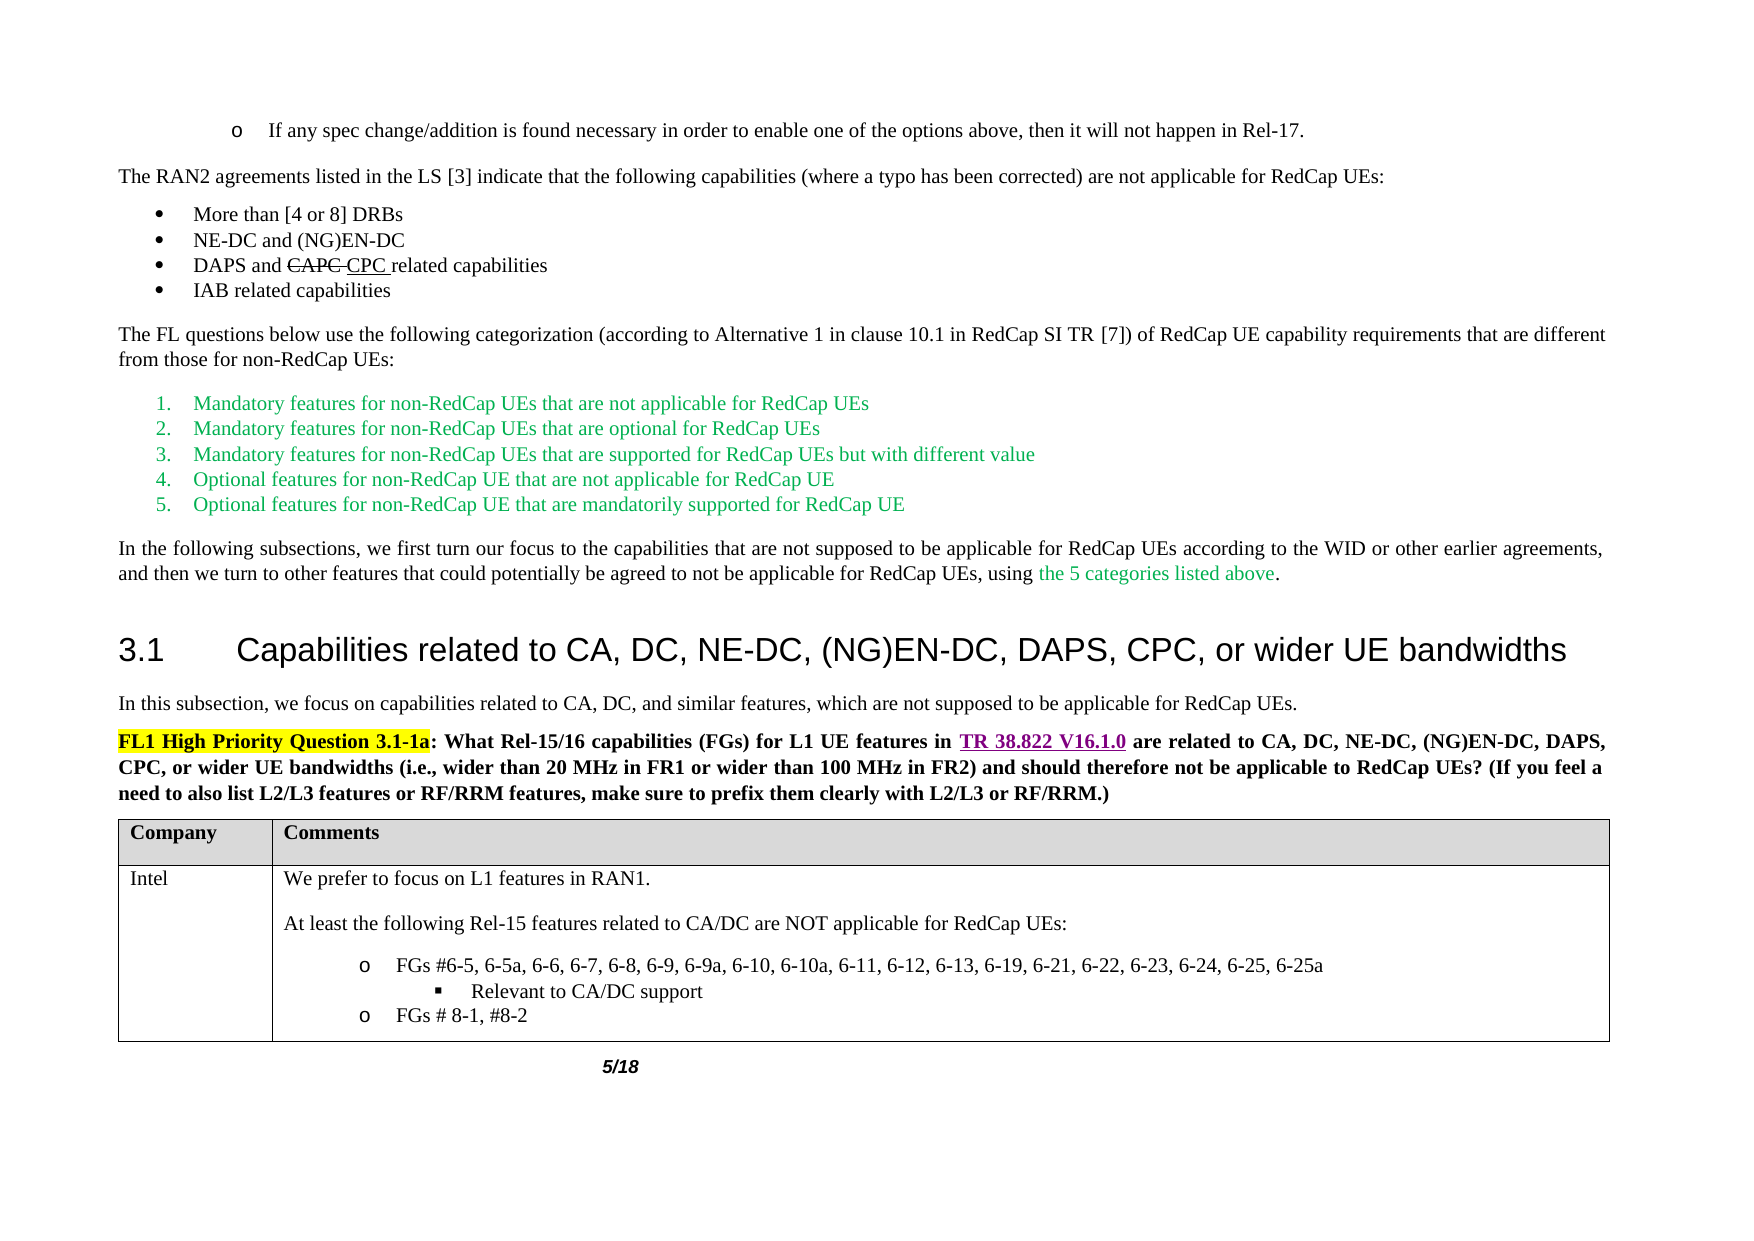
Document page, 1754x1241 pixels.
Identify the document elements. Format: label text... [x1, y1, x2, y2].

table_header Comments [273, 820, 1609, 865]
list More than [4 or 8] DRBs [156, 202, 1606, 226]
list Optional features for non-RedCap UE that are mandatorily supported for RedCap UE [156, 492, 1606, 516]
list NE-DC and (NG)EN-DC [156, 227, 1606, 252]
text In this subsection, we focus on capabilities related to CA, DC, and similar features, which are not supposed to be applicable for RedCap UEs. [118, 690, 1606, 714]
text FL1 High Priority Question 3.1-1a: What Rel-15/16 capabilities (FGs) for L1 UE features in TR 38.822 V16.1.0 are related to CA, DC, NE-DC, (NG)EN-DC, DAPS, CPC, or wider UE bandwidths (i.e., wider than 20 MHz in FR1 or wider than 100 MHz in FR2) and should therefore not be applicable to RedCap UEs? (If you feel a need to also list L2/L3 features or RF/RRM features, make sure to prefix them clearly with L2/L3 or RF/RRM.) [118, 729, 1606, 805]
text In the following subsections, we first turn our focus to the capabilities that are not supposed to be applicable for RedCap UEs according to the WID or other earlier agreements, and then we turn to other features that could potentially be agreed to not be applicable for RedCap UEs, using the 5 categories listed above. [118, 536, 1606, 585]
list Optional features for non-RedCap UE that are not applicable for RedCap UE [156, 467, 1606, 491]
list If any spec change/addition is found necessary in order to enable one of the options above, then it will not happen in Rel-17. [231, 118, 1606, 144]
text The RAN2 agreements listed in the LS [3] indicate that the following capabilities (where a typo has been corrected) are not applicable for RedCap UEs: [118, 164, 1606, 188]
text The FL questions below use the following categorization (according to Alternative 1 in clause 10.1 in RedCap SI TR [7]) of RedCap UE capability requirements that are different from those for non-RedCap UEs: [118, 322, 1606, 371]
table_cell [273, 866, 1609, 1041]
table_header Company [119, 820, 272, 865]
list DAPS and CAPC CPC related capabilities [156, 253, 1606, 277]
list Mandatory features for non-RedCap UEs that are supported for RedCap UEs but with different value [156, 441, 1606, 466]
subtitle 3.1 Capabilities related to CA, DC, NE-DC, (NG)EN-DC, DAPS, CPC, or wider UE bandwidths [118, 630, 1606, 669]
list IAB related capabilities [156, 278, 1606, 302]
table_cell Intel [119, 866, 272, 1041]
list Mandatory features for non-RedCap UEs that are not applicable for RedCap UEs [156, 391, 1606, 415]
list Mandatory features for non-RedCap UEs that are optional for RedCap UEs [156, 416, 1606, 440]
